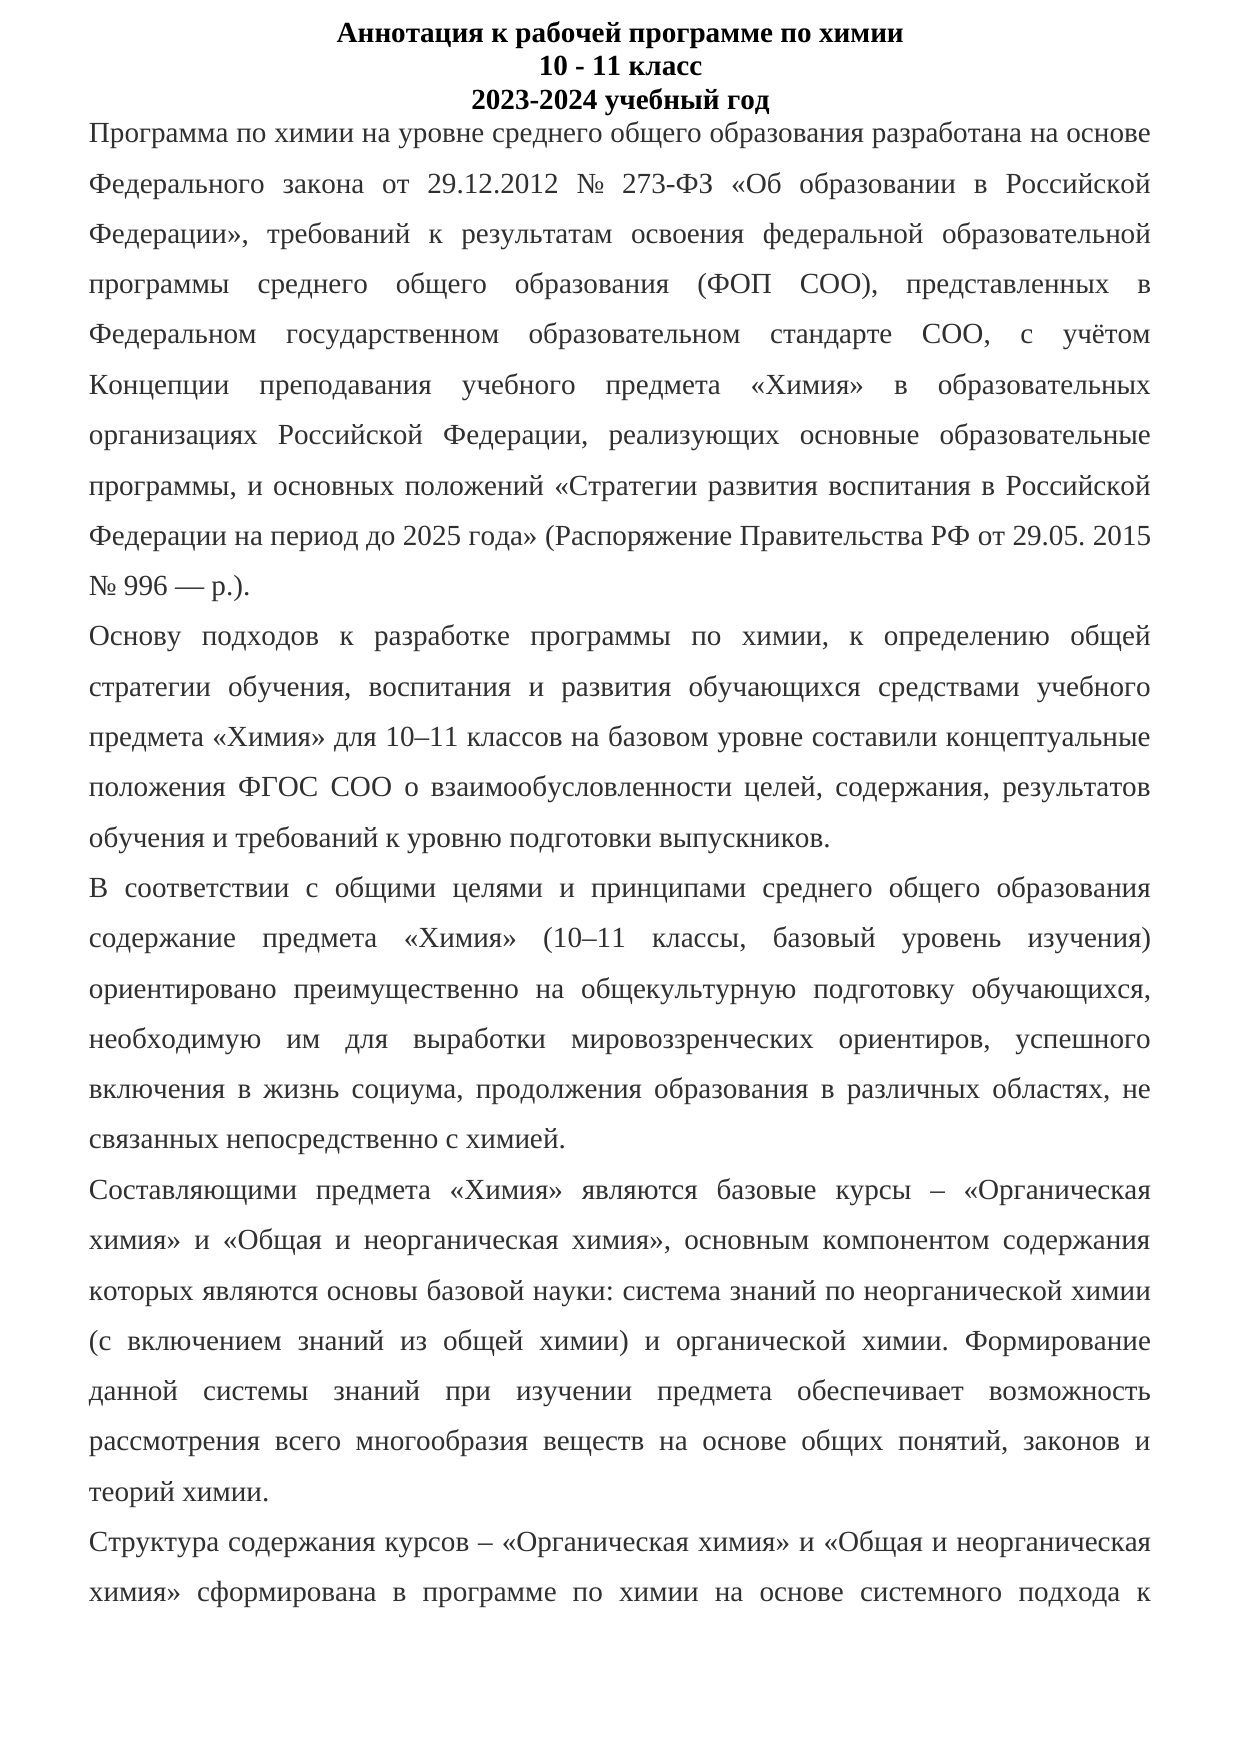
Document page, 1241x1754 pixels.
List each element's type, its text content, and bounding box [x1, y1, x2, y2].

text Основу подходов к разработке программы по химии, к определению общей стратегии обучения, воспитания и развития обучающихся средствами учебного предмета «Химия» для 10–11 классов на базовом уровне составили концептуальные положения ФГОС СОО о взаимообусловленности целей, содержания, результатов обучения и требований к уровню подготовки выпускников. [89, 618, 1152, 853]
text 10 - 11 класс [89, 48, 1152, 82]
text Составляющими предмета «Химия» являются базовые курсы – «Органическая химия» и «Общая и неорганическая химия», основным компонентом содержания которых являются основы базовой науки: система знаний по неорганической химии (с включением знаний из общей химии) и органической химии. Формирование данной системы знаний при изучении предмета обеспечивает возможность рассмотрения всего многообразия веществ на основе общих понятий, законов и теорий химии. [89, 1172, 1152, 1507]
text 2023-2024 учебный год [89, 82, 1152, 115]
text Программа по химии на уровне среднего общего образования разработана на основе Федерального закона от 29.12.2012 № 273-ФЗ «Об образовании в Российской Федерации», требований к результатам освоения федеральной образовательной программы среднего общего образования (ФОП СОО), представленных в Федеральном государственном образовательном стандарте СОО, с учётом Концепции преподавания учебного предмета «Химия» в образовательных организациях Российской Федерации, реализующих основные образовательные программы, и основных положений «Стратегии развития воспитания в Российской Федерации на период до 2025 года» (Распоряжение Правительства РФ от 29.05. 2015 № 996 — р.). [89, 115, 1152, 602]
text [89, 1524, 1152, 1608]
text Аннотация к рабочей программе по химии [89, 15, 1152, 48]
text В соответствии с общими целями и принципами среднего общего образования содержание предмета «Химия» (10–11 классы, базовый уровень изучения) ориентировано преимущественно на общекультурную подготовку обучающихся, необходимую им для выработки мировоззренческих ориентиров, успешного включения в жизнь социума, продолжения образования в различных областях, не связанных непосредственно с химией. [89, 870, 1152, 1155]
